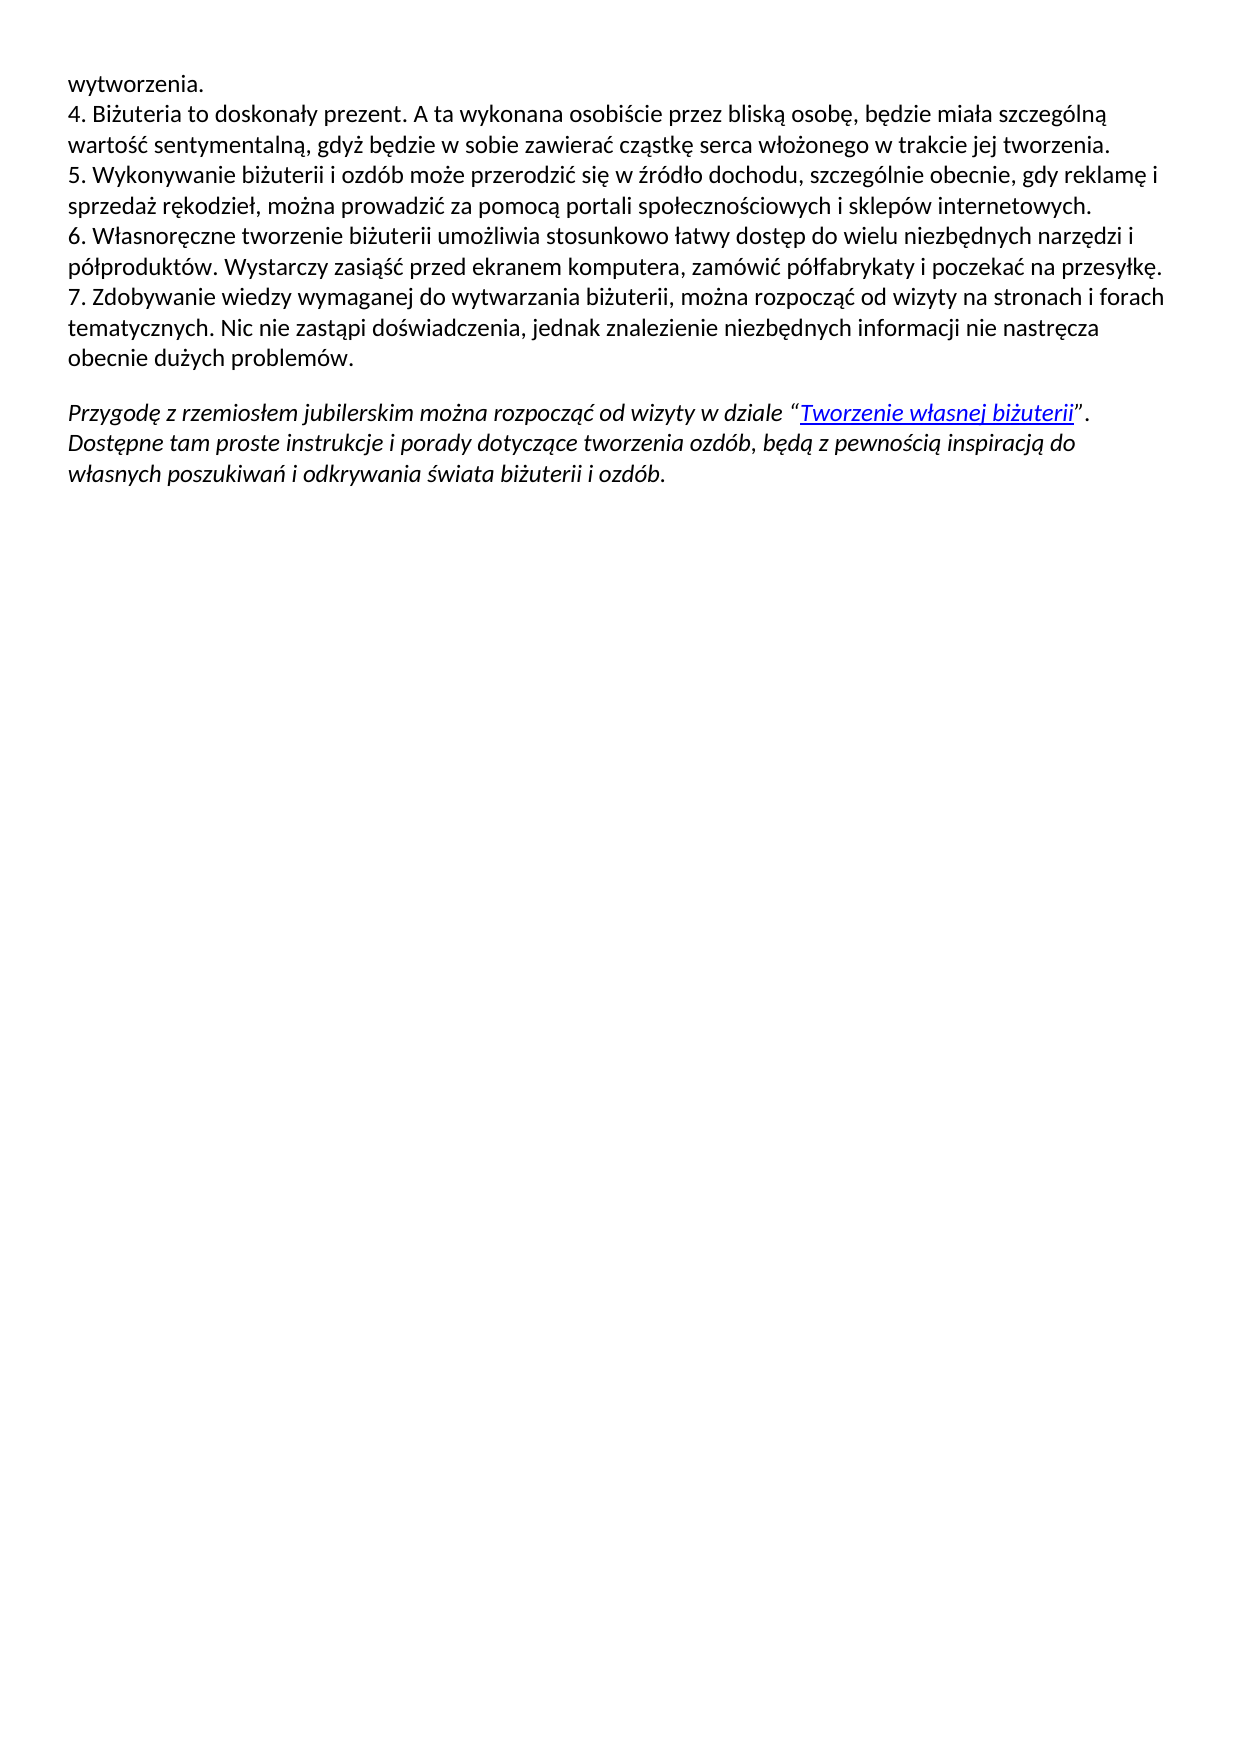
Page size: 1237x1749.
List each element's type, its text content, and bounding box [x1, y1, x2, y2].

text 5. Wykonywanie biżuterii i ozdób może przerodzić się w źródło dochodu, szczególnie obecnie, gdy reklamę i sprzedaż rękodzieł, można prowadzić za pomocą portali społecznościowych i sklepów internetowych. [68, 159, 1169, 220]
text 7. Zdobywanie wiedzy wymaganej do wytwarzania biżuterii, można rozpocząć od wizyty na stronach i forach tematycznych. Nic nie zastąpi doświadczenia, jednak znalezienie niezbędnych informacji nie nastręcza obecnie dużych problemów. [68, 281, 1169, 373]
text 6. Własnoręczne tworzenie biżuterii umożliwia stosunkowo łatwy dostęp do wielu niezbędnych narzędzi i półproduktów. Wystarczy zasiąść przed ekranem komputera, zamówić półfabrykaty i poczekać na przesyłkę. [68, 220, 1169, 281]
text Przygodę z rzemiosłem jubilerskim można rozpocząć od wizyty w dziale “Tworzenie własnej biżuterii”. Dostępne tam proste instrukcje i porady dotyczące tworzenia ozdób, będą z pewnością inspiracją do własnych poszukiwań i odkrywania świata biżuterii i ozdób. [68, 397, 1169, 488]
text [68, 68, 1169, 98]
text 4. Biżuteria to doskonały prezent. A ta wykonana osobiście przez bliską osobę, będzie miała szczególną wartość sentymentalną, gdyż będzie w sobie zawierać cząstkę serca włożonego w trakcie jej tworzenia. [68, 98, 1169, 159]
